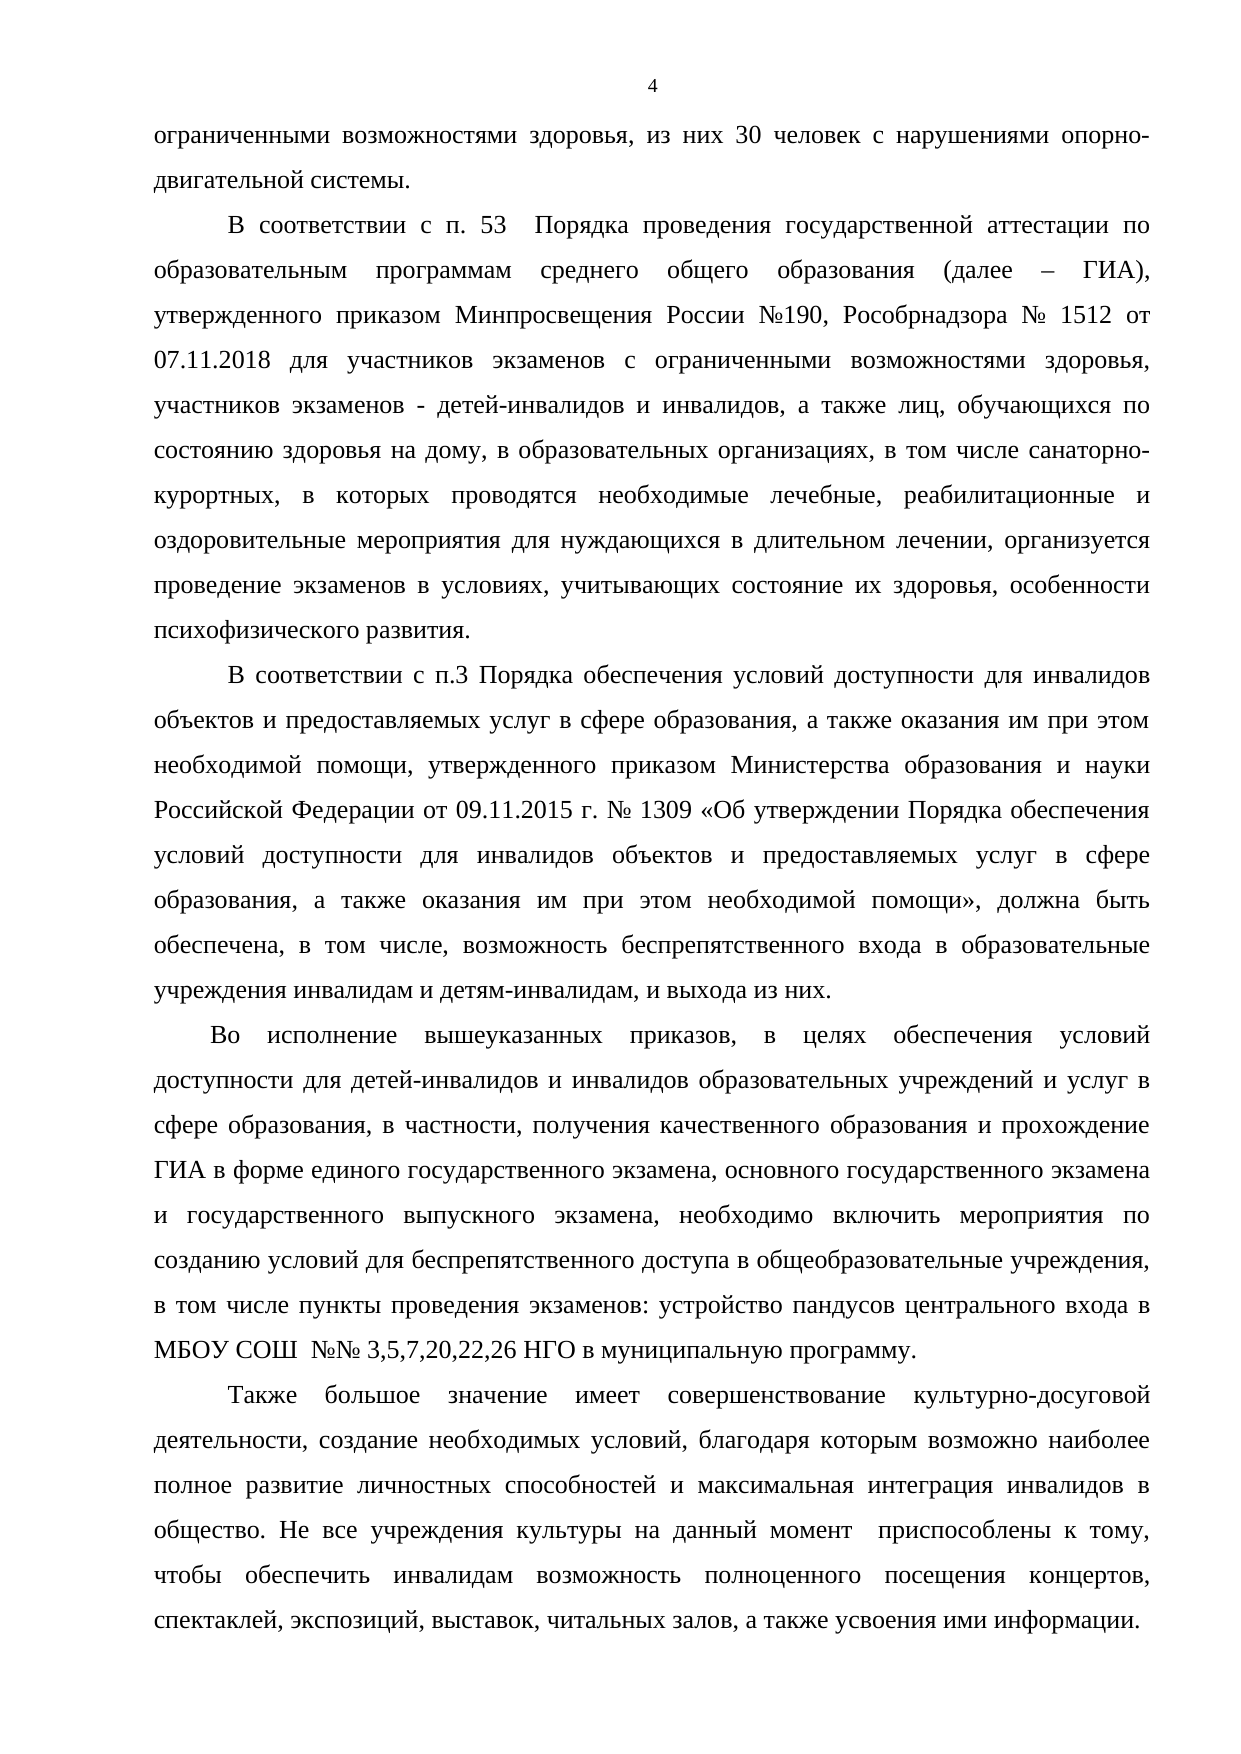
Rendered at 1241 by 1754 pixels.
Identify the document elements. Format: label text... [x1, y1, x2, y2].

text В соответствии с п.3 Порядка обеспечения условий доступности для инвалидов объектов и предоставляемых услуг в сфере образования, а также оказания им при этом необходимой помощи, утвержденного приказом Министерства образования и науки Российской Федерации от 09.11.2015 г. № 1309 «Об утверждении Порядка обеспечения условий доступности для инвалидов объектов и предоставляемых услуг в сфере образования, а также оказания им при этом необходимой помощи», должна быть обеспечена, в том числе, возможность беспрепятственного входа в образовательные учреждения инвалидам и детям-инвалидам, и выхода из них. [153, 659, 1152, 1004]
text Также большое значение имеет совершенствование культурно-досуговой деятельности, создание необходимых условий, благодаря которым возможно наиболее полное развитие личностных способностей и максимальная интеграция инвалидов в общество. Не все учреждения культуры на данный момент приспособлены к тому, чтобы обеспечить инвалидам возможность полноценного посещения концертов, спектаклей, экспозиций, выставок, читальных залов, а также усвоения ими информации. [153, 1379, 1152, 1634]
text Во исполнение вышеуказанных приказов, в целях обеспечения условий доступности для детей-инвалидов и инвалидов образовательных учреждений и услуг в сфере образования, в частности, получения качественного образования и прохождение ГИА в форме единого государственного экзамена, основного государственного экзамена и государственного выпускного экзамена, необходимо включить мероприятия по созданию условий для беспрепятственного доступа в общеобразовательные учреждения, в том числе пункты проведения экзаменов: устройство пандусов центрального входа в МБОУ СОШ №№ 3,5,7,20,22,26 НГО в муниципальную программу. [153, 1019, 1152, 1364]
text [153, 119, 1152, 194]
text В соответствии с п. 53 Порядка проведения государственной аттестации по образовательным программам среднего общего образования (далее – ГИА), утвержденного приказом Минпросвещения России №190, Рособрнадзора № 1512 от 07.11.2018 для участников экзаменов с ограниченными возможностями здоровья, участников экзаменов - детей-инвалидов и инвалидов, а также лиц, обучающихся по состоянию здоровья на дому, в образовательных организациях, в том числе санаторно-курортных, в которых проводятся необходимые лечебные, реабилитационные и оздоровительные мероприятия для нуждающихся в длительном лечении, организуется проведение экзаменов в условиях, учитывающих состояние их здоровья, особенности психофизического развития. [153, 209, 1152, 644]
